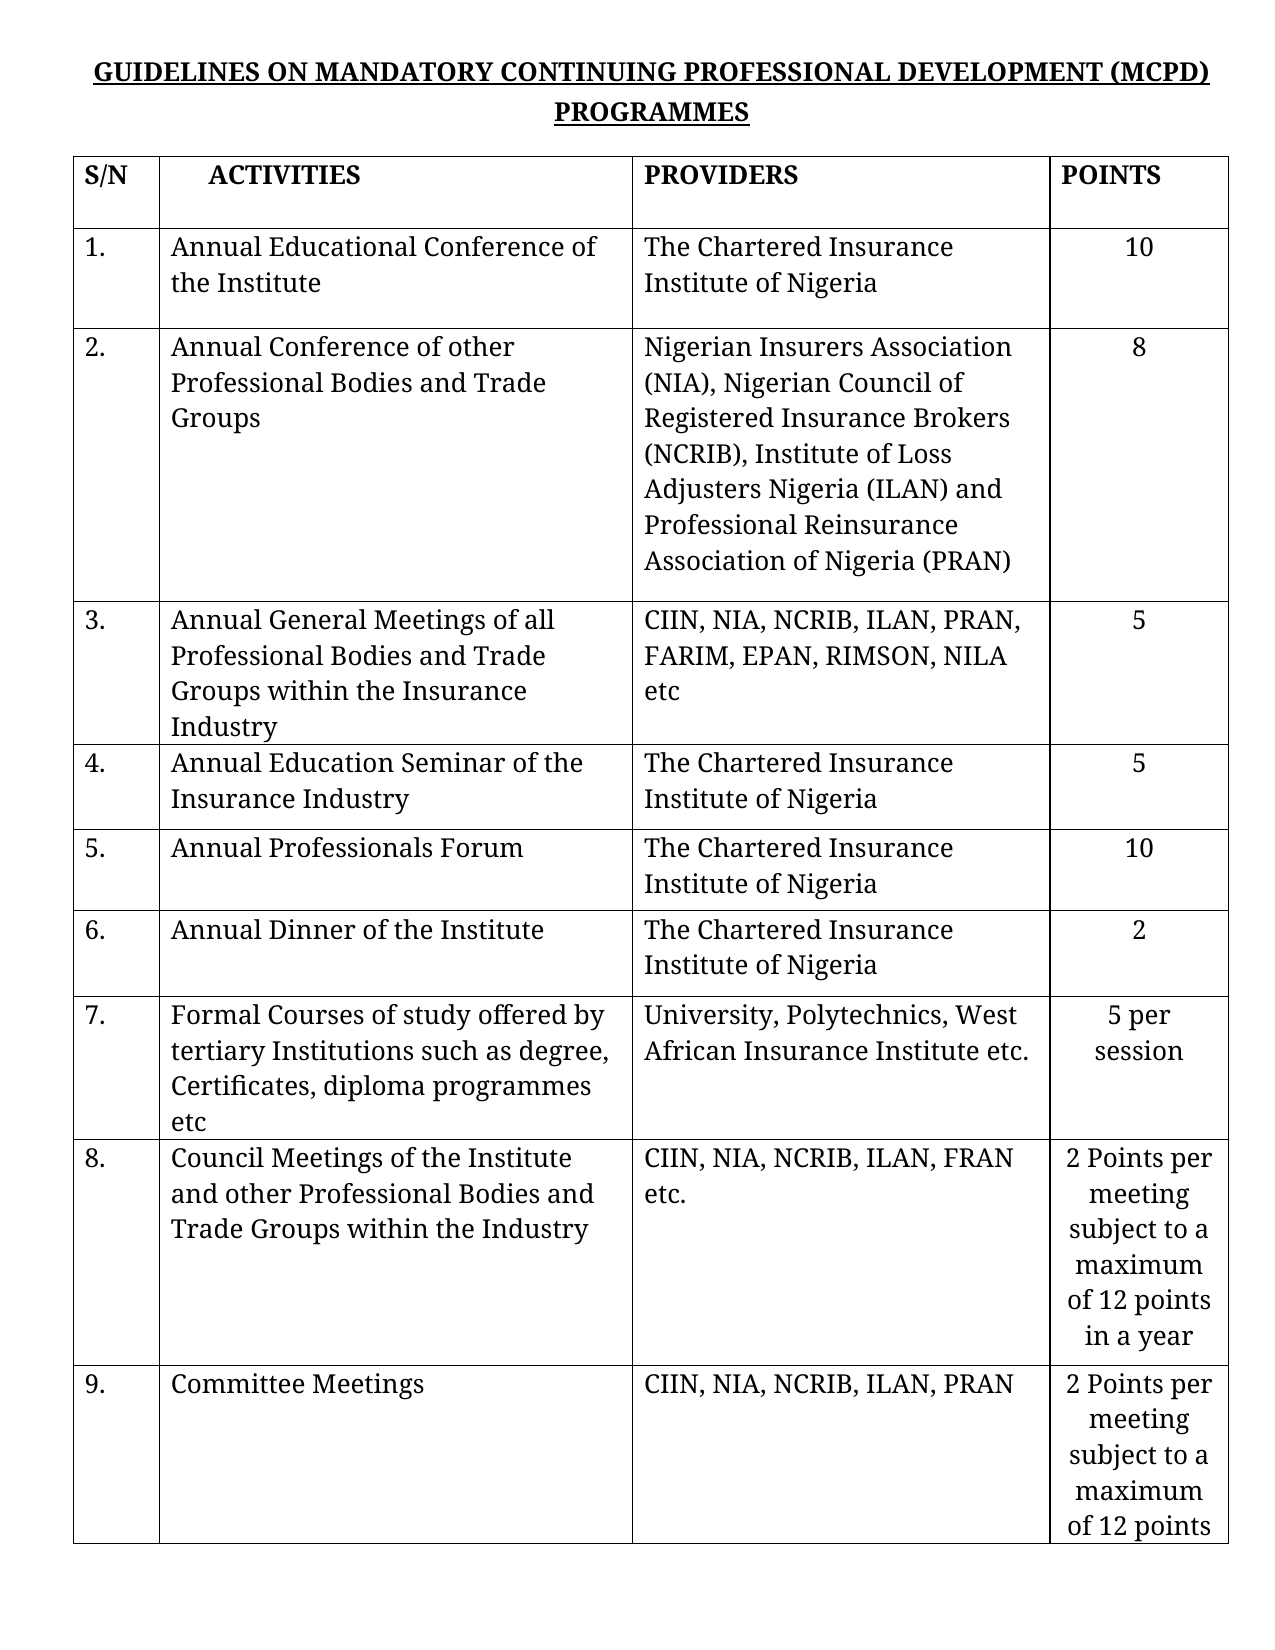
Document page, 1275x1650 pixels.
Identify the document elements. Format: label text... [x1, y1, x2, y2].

table_cell 2 [1051, 911, 1228, 996]
table_cell Formal Courses of study offered by tertiary Institutions such as degree, Certificates, diploma programmes etc [160, 997, 632, 1139]
table_cell Annual Professionals Forum [160, 830, 632, 910]
table_cell Annual Educational Conference of the Institute [160, 229, 632, 328]
table_cell 9. [74, 1366, 159, 1543]
table_cell 1. [74, 229, 159, 328]
table_cell 5 [1051, 745, 1228, 829]
table_cell 5 per session [1051, 997, 1228, 1139]
table_cell 6. [74, 911, 159, 996]
table_cell 7. [74, 997, 159, 1139]
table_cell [1051, 1140, 1228, 1364]
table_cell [1051, 1366, 1228, 1543]
table_cell 10 [1051, 830, 1228, 910]
table_cell University, Polytechnics, West African Insurance Institute etc. [633, 997, 1049, 1139]
table_cell Council Meetings of the Institute and other Professional Bodies and Trade Groups within the Industry [160, 1140, 632, 1364]
table_cell 2. [74, 329, 159, 601]
table_header PROVIDERS [633, 157, 1049, 228]
table_cell The Chartered Insurance Institute of Nigeria [633, 830, 1049, 910]
table_cell Annual General Meetings of all Professional Bodies and Trade Groups within the Insurance Industry [160, 602, 632, 744]
table_cell 4. [74, 745, 159, 829]
table_cell 5. [74, 830, 159, 910]
table_cell Annual Conference of other Professional Bodies and Trade Groups [160, 329, 632, 601]
table_cell Annual Education Seminar of the Insurance Industry [160, 745, 632, 829]
table_cell Annual Dinner of the Institute [160, 911, 632, 996]
table_cell The Chartered Insurance Institute of Nigeria [633, 229, 1049, 328]
table_header POINTS [1051, 157, 1228, 228]
table_header S/N [74, 157, 159, 228]
table_cell 10 [1051, 229, 1228, 328]
table_cell 8. [74, 1140, 159, 1364]
table_cell 5 [1051, 602, 1228, 744]
table_cell Committee Meetings [160, 1366, 632, 1543]
table_cell CIIN, NIA, NCRIB, ILAN, PRAN, FARIM, EPAN, RIMSON, NILA etc [633, 602, 1049, 744]
table_header ACTIVITIES [160, 157, 632, 228]
table_cell 3. [74, 602, 159, 744]
table_cell The Chartered Insurance Institute of Nigeria [633, 911, 1049, 996]
table_cell The Chartered Insurance Institute of Nigeria [633, 745, 1049, 829]
table_cell Nigerian Insurers Association (NIA), Nigerian Council of Registered Insurance Brokers (NCRIB), Institute of Loss Adjusters Nigeria (ILAN) and Professional Reinsurance Association of Nigeria (PRAN) [633, 329, 1049, 601]
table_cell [633, 1366, 1049, 1543]
text GUIDELINES ON MANDATORY CONTINUING PROFESSIONAL DEVELOPMENT (MCPD) PROGRAMMES [84, 53, 1219, 129]
table_cell 8 [1051, 329, 1228, 601]
table_cell CIIN, NIA, NCRIB, ILAN, FRAN etc. [633, 1140, 1049, 1364]
